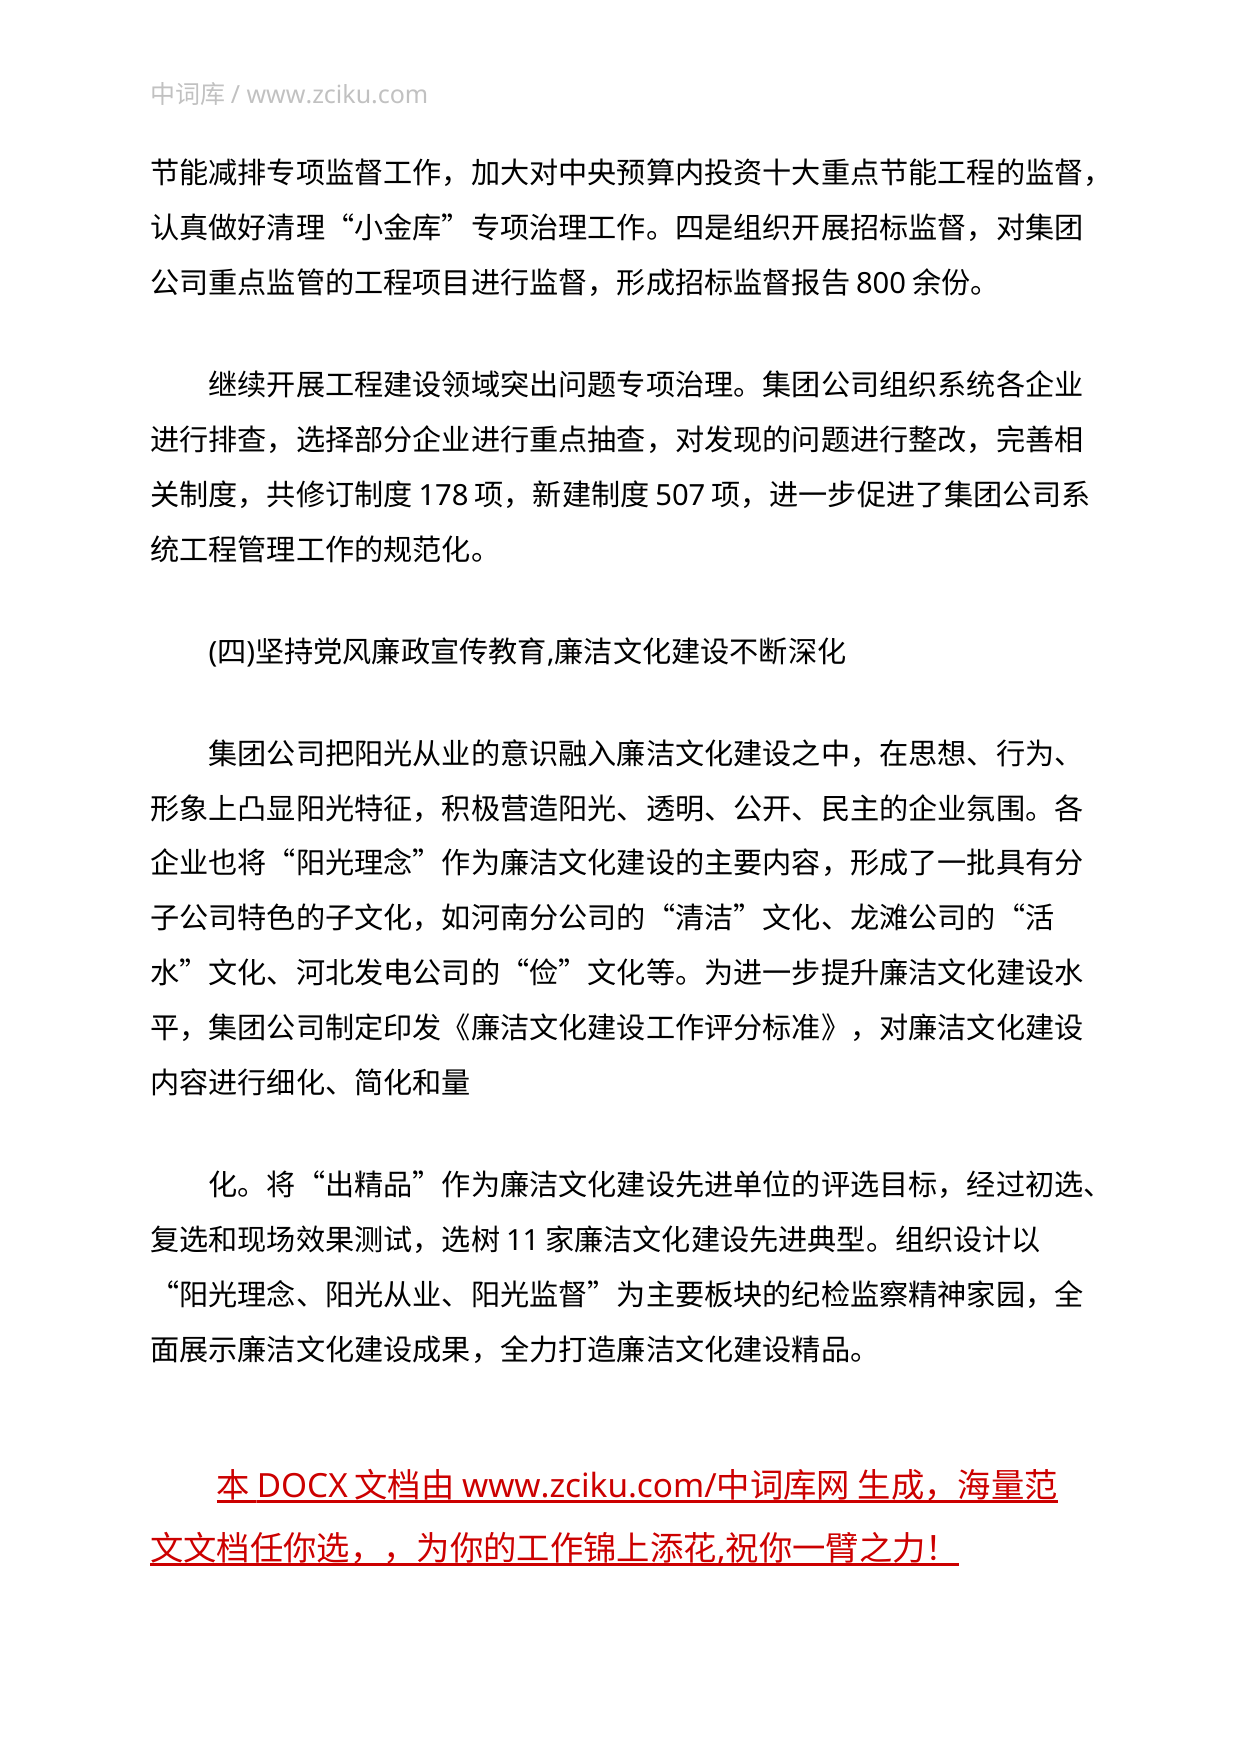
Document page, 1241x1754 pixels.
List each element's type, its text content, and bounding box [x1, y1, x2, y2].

text 继续开展工程建设领域突出问题专项治理。集团公司组织系统各企业进行排查，选择部分企业进行重点抽查，对发现的问题进行整改，完善相关制度，共修订制度178项，新建制度507项，进一步促进了集团公司系统工程管理工作的规范化。 [150, 362, 1090, 569]
text 化。将“出精品”作为廉洁文化建设先进单位的评选目标，经过初选、复选和现场效果测试，选树11家廉洁文化建设先进典型。组织设计以“阳光理念、阳光从业、阳光监督”为主要板块的纪检监察精神家园，全面展示廉洁文化建设成果，全力打造廉洁文化建设精品。 [150, 1161, 1090, 1368]
text 集团公司把阳光从业的意识融入廉洁文化建设之中，在思想、行为、形象上凸显阳光特征，积极营造阳光、透明、公开、民主的企业氛围。各企业也将“阳光理念”作为廉洁文化建设的主要内容，形成了一批具有分子公司特色的子文化，如河南分公司的“清洁”文化、龙滩公司的“活水”文化、河北发电公司的“俭”文化等。为进一步提升廉洁文化建设水平，集团公司制定印发《廉洁文化建设工作评分标准》，对廉洁文化建设内容进行细化、简化和量 [150, 730, 1090, 1102]
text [150, 150, 1090, 302]
text (四)坚持党风廉政宣传教育,廉洁文化建设不断深化 [150, 628, 1090, 671]
text 本DOCX文档由 www.zciku.com/中词库网 生成，海量范文文档任你选，，为你的工作锦上添花,祝你一臂之力！ [150, 1459, 1090, 1571]
